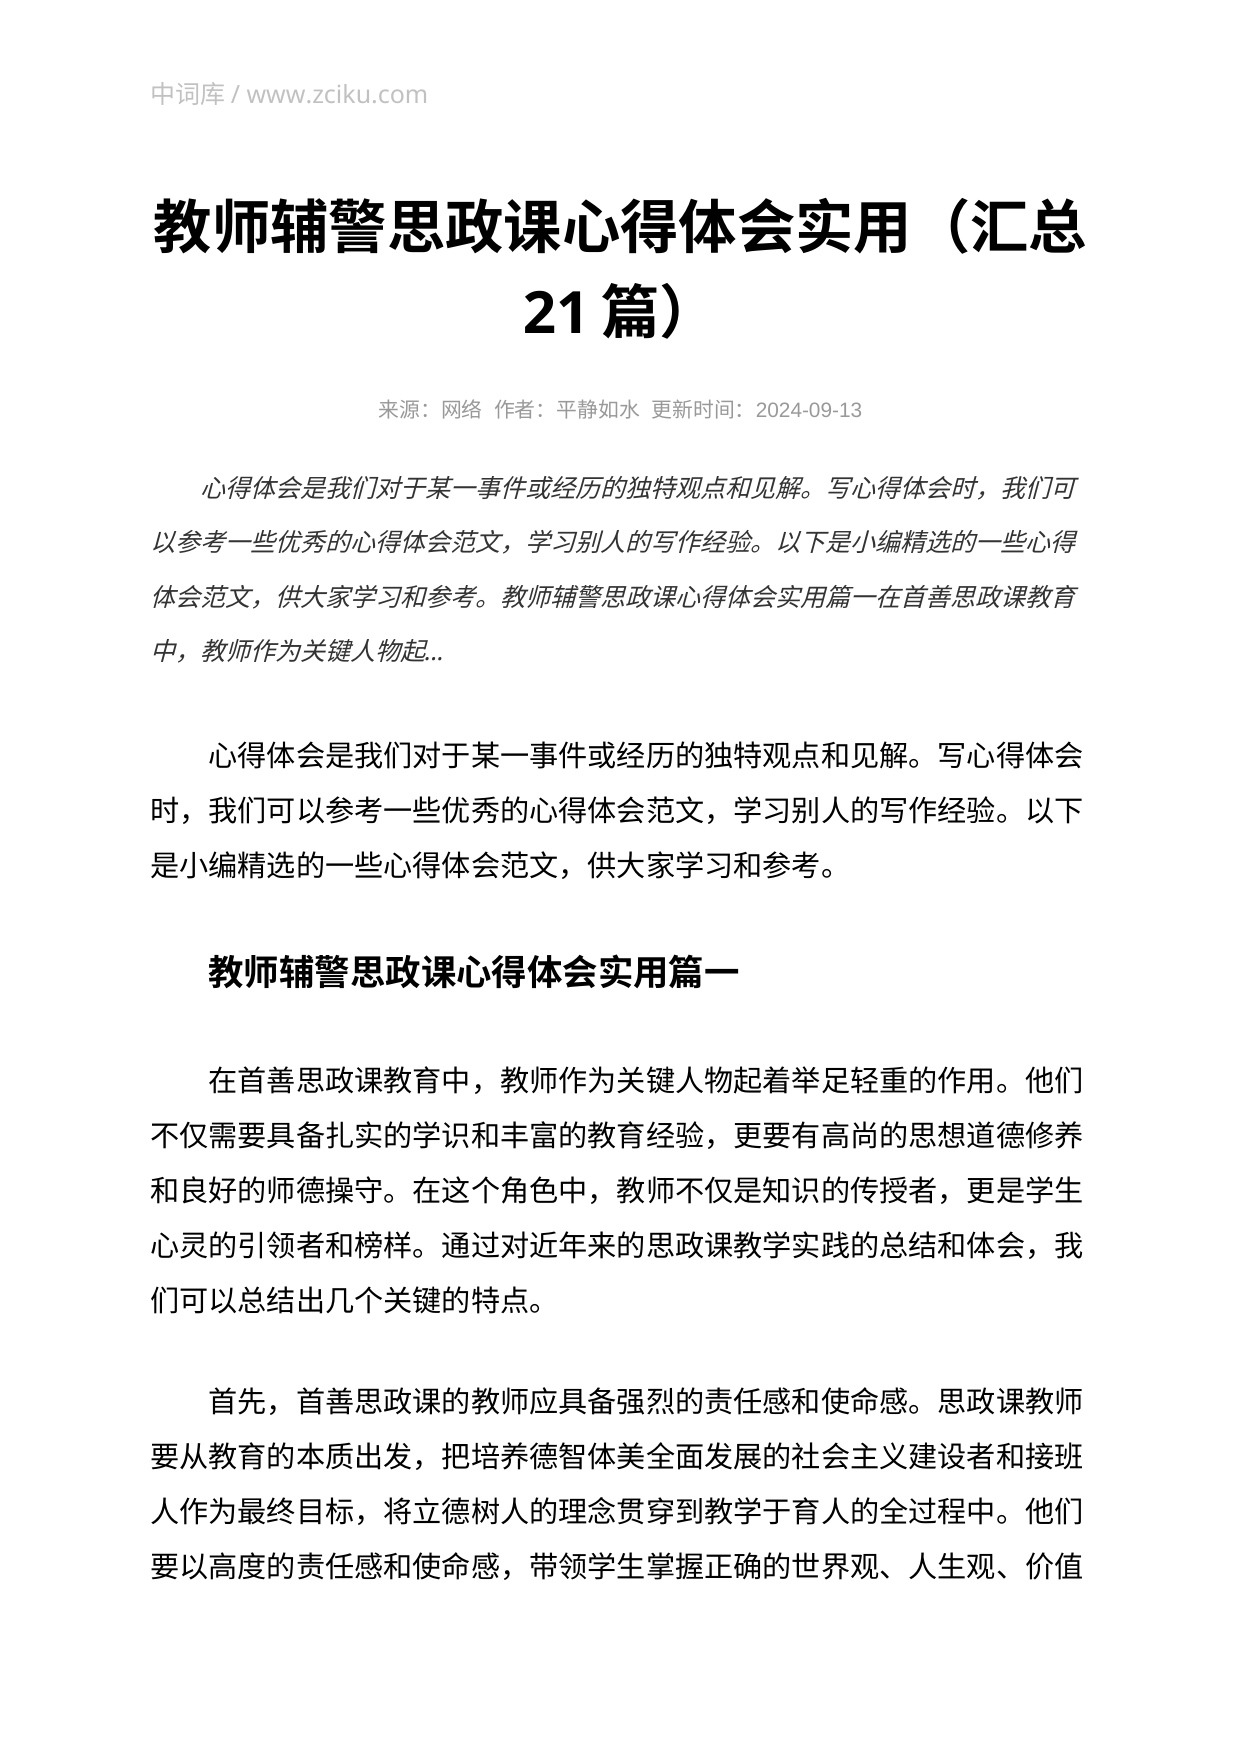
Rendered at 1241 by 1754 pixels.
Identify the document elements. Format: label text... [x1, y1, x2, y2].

text 心得体会是我们对于某一事件或经历的独特观点和见解。写心得体会时，我们可以参考一些优秀的心得体会范文，学习别人的写作经验。以下是小编精选的一些心得体会范文，供大家学习和参考。 [150, 733, 1090, 885]
text 教师辅警思政课心得体会实用篇一 [150, 944, 1090, 995]
subtitle 教师辅警思政课心得体会实用（汇总21篇） [150, 181, 1090, 351]
text 来源：网络 作者：平静如水 更新时间：2024-09-13 [150, 397, 1090, 421]
text 在首善思政课教育中，教师作为关键人物起着举足轻重的作用。他们不仅需要具备扎实的学识和丰富的教育经验，更要有高尚的思想道德修养和良好的师德操守。在这个角色中，教师不仅是知识的传授者，更是学生心灵的引领者和榜样。通过对近年来的思政课教学实践的总结和体会，我们可以总结出几个关键的特点。 [150, 1058, 1090, 1319]
text 心得体会是我们对于某一事件或经历的独特观点和见解。写心得体会时，我们可以参考一些优秀的心得体会范文，学习别人的写作经验。以下是小编精选的一些心得体会范文，供大家学习和参考。教师辅警思政课心得体会实用篇一在首善思政课教育中，教师作为关键人物起... [150, 468, 1090, 668]
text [150, 1379, 1090, 1586]
